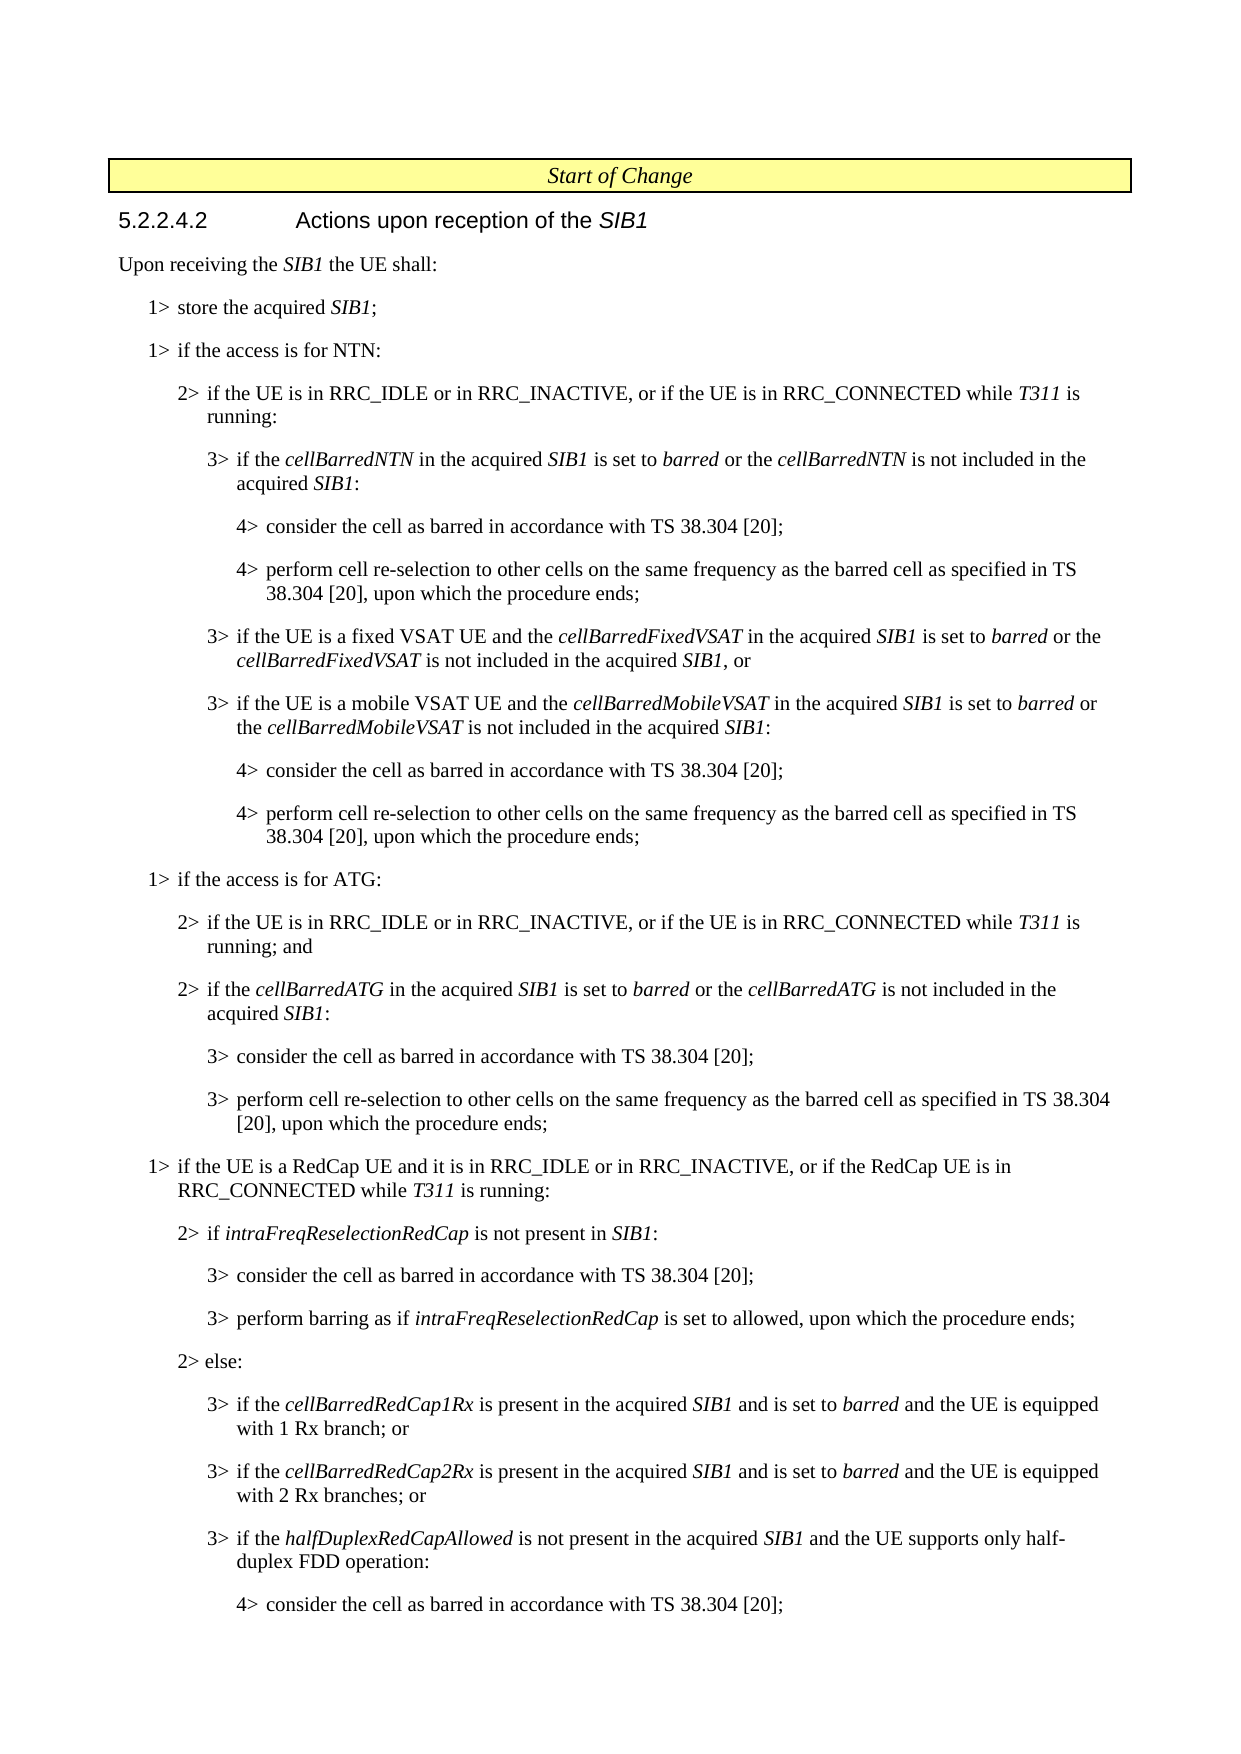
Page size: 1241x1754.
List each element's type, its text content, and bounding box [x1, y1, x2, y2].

text 3> if the UE is a mobile VSAT UE and the cellBarredMobileVSAT in the acquired SIB1 is set to barred or the cellBarredMobileVSAT is not included in the acquired SIB1: [207, 691, 1122, 739]
text 4> consider the cell as barred in accordance with TS 38.304 [20]; [236, 514, 1122, 538]
text 3> perform barring as if intraFreqReselectionRedCap is set to allowed, upon which the procedure ends; [207, 1306, 1122, 1330]
text 4> consider the cell as barred in accordance with TS 38.304 [20]; [236, 1592, 1122, 1616]
text 4> perform cell re-selection to other cells on the same frequency as the barred cell as specified in TS 38.304 [20], upon which the procedure ends; [236, 800, 1122, 848]
text 3> if the cellBarredRedCap1Rx is present in the acquired SIB1 and is set to barred and the UE is equipped with 1 Rx branch; or [207, 1392, 1122, 1440]
text 2> else: [177, 1349, 1122, 1373]
text 1> if the access is for ATG: [148, 867, 1122, 891]
text 3> consider the cell as barred in accordance with TS 38.304 [20]; [207, 1263, 1122, 1287]
text 3> perform cell re-selection to other cells on the same frequency as the barred cell as specified in TS 38.304 [20], upon which the procedure ends; [207, 1087, 1122, 1135]
text 2> if the UE is in RRC_IDLE or in RRC_INACTIVE, or if the UE is in RRC_CONNECTED while T311 is running; and [177, 910, 1122, 958]
subtitle 5.2.2.4.2 Actions upon reception of the SIB1 [118, 207, 1122, 233]
text 3> if the UE is a fixed VSAT UE and the cellBarredFixedVSAT in the acquired SIB1 is set to barred or the cellBarredFixedVSAT is not included in the acquired SIB1, or [207, 624, 1122, 672]
text 3> consider the cell as barred in accordance with TS 38.304 [20]; [207, 1044, 1122, 1068]
text 3> if the halfDuplexRedCapAllowed is not present in the acquired SIB1 and the UE supports only half-duplex FDD operation: [207, 1525, 1122, 1573]
text 1> if the access is for NTN: [148, 338, 1122, 362]
text 2> if the cellBarredATG in the acquired SIB1 is set to barred or the cellBarredATG is not included in the acquired SIB1: [177, 977, 1122, 1025]
text Upon receiving the SIB1 the UE shall: [118, 252, 1122, 276]
text 2> if intraFreqReselectionRedCap is not present in SIB1: [177, 1220, 1122, 1244]
text 4> consider the cell as barred in accordance with TS 38.304 [20]; [236, 758, 1122, 782]
text 1> if the UE is a RedCap UE and it is in RRC_IDLE or in RRC_INACTIVE, or if the RedCap UE is in RRC_CONNECTED while T311 is running: [148, 1153, 1122, 1202]
text 3> if the cellBarredNTN in the acquired SIB1 is set to barred or the cellBarredNTN is not included in the acquired SIB1: [207, 447, 1122, 495]
text 4> perform cell re-selection to other cells on the same frequency as the barred cell as specified in TS 38.304 [20], upon which the procedure ends; [236, 557, 1122, 605]
text 3> if the cellBarredRedCap2Rx is present in the acquired SIB1 and is set to barred and the UE is equipped with 2 Rx branches; or [207, 1458, 1122, 1507]
text 1> store the acquired SIB1; [148, 295, 1122, 319]
text Start of Change [110, 160, 1130, 191]
text 2> if the UE is in RRC_IDLE or in RRC_INACTIVE, or if the UE is in RRC_CONNECTED while T311 is running: [177, 380, 1122, 428]
